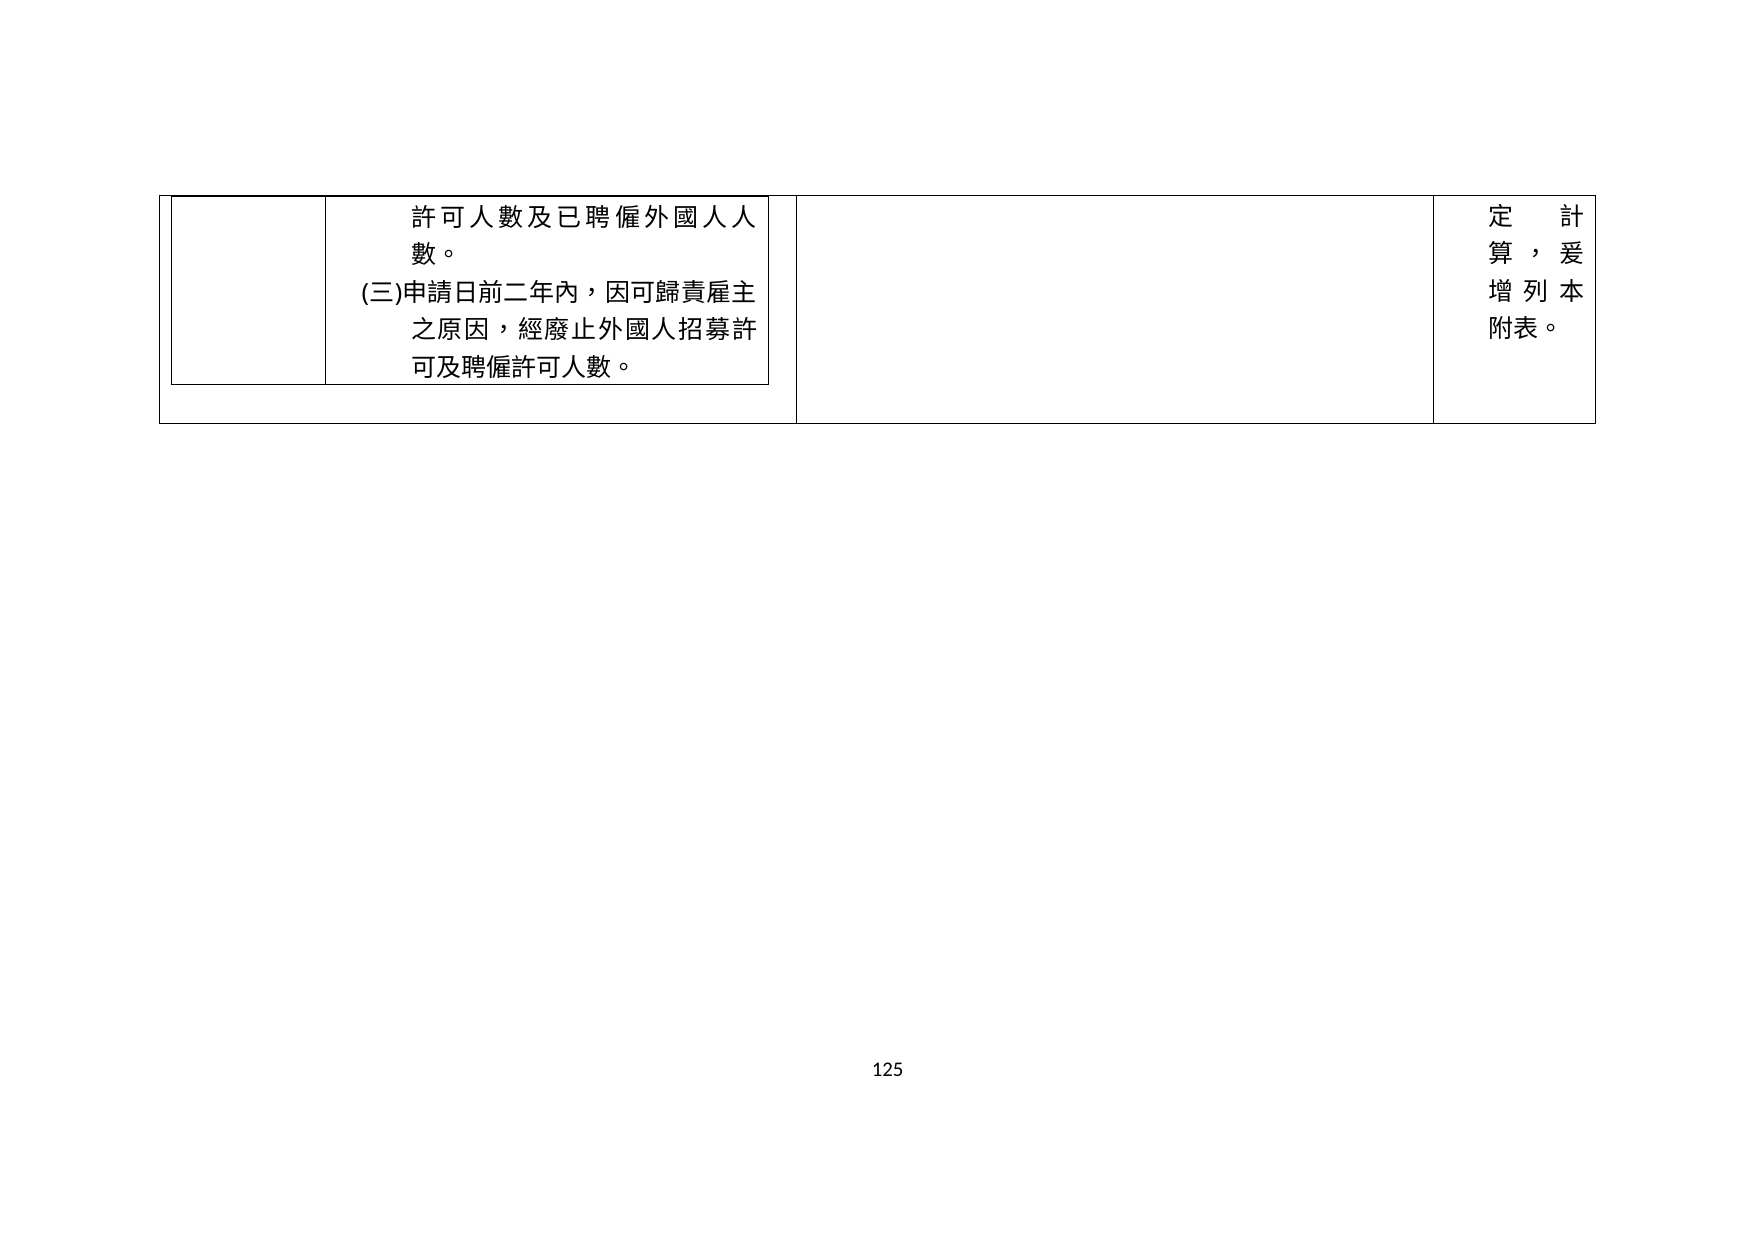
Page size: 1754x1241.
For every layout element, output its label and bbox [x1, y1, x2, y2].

table_cell [797, 196, 1433, 423]
table_cell [1434, 196, 1595, 423]
table_cell [160, 196, 796, 423]
